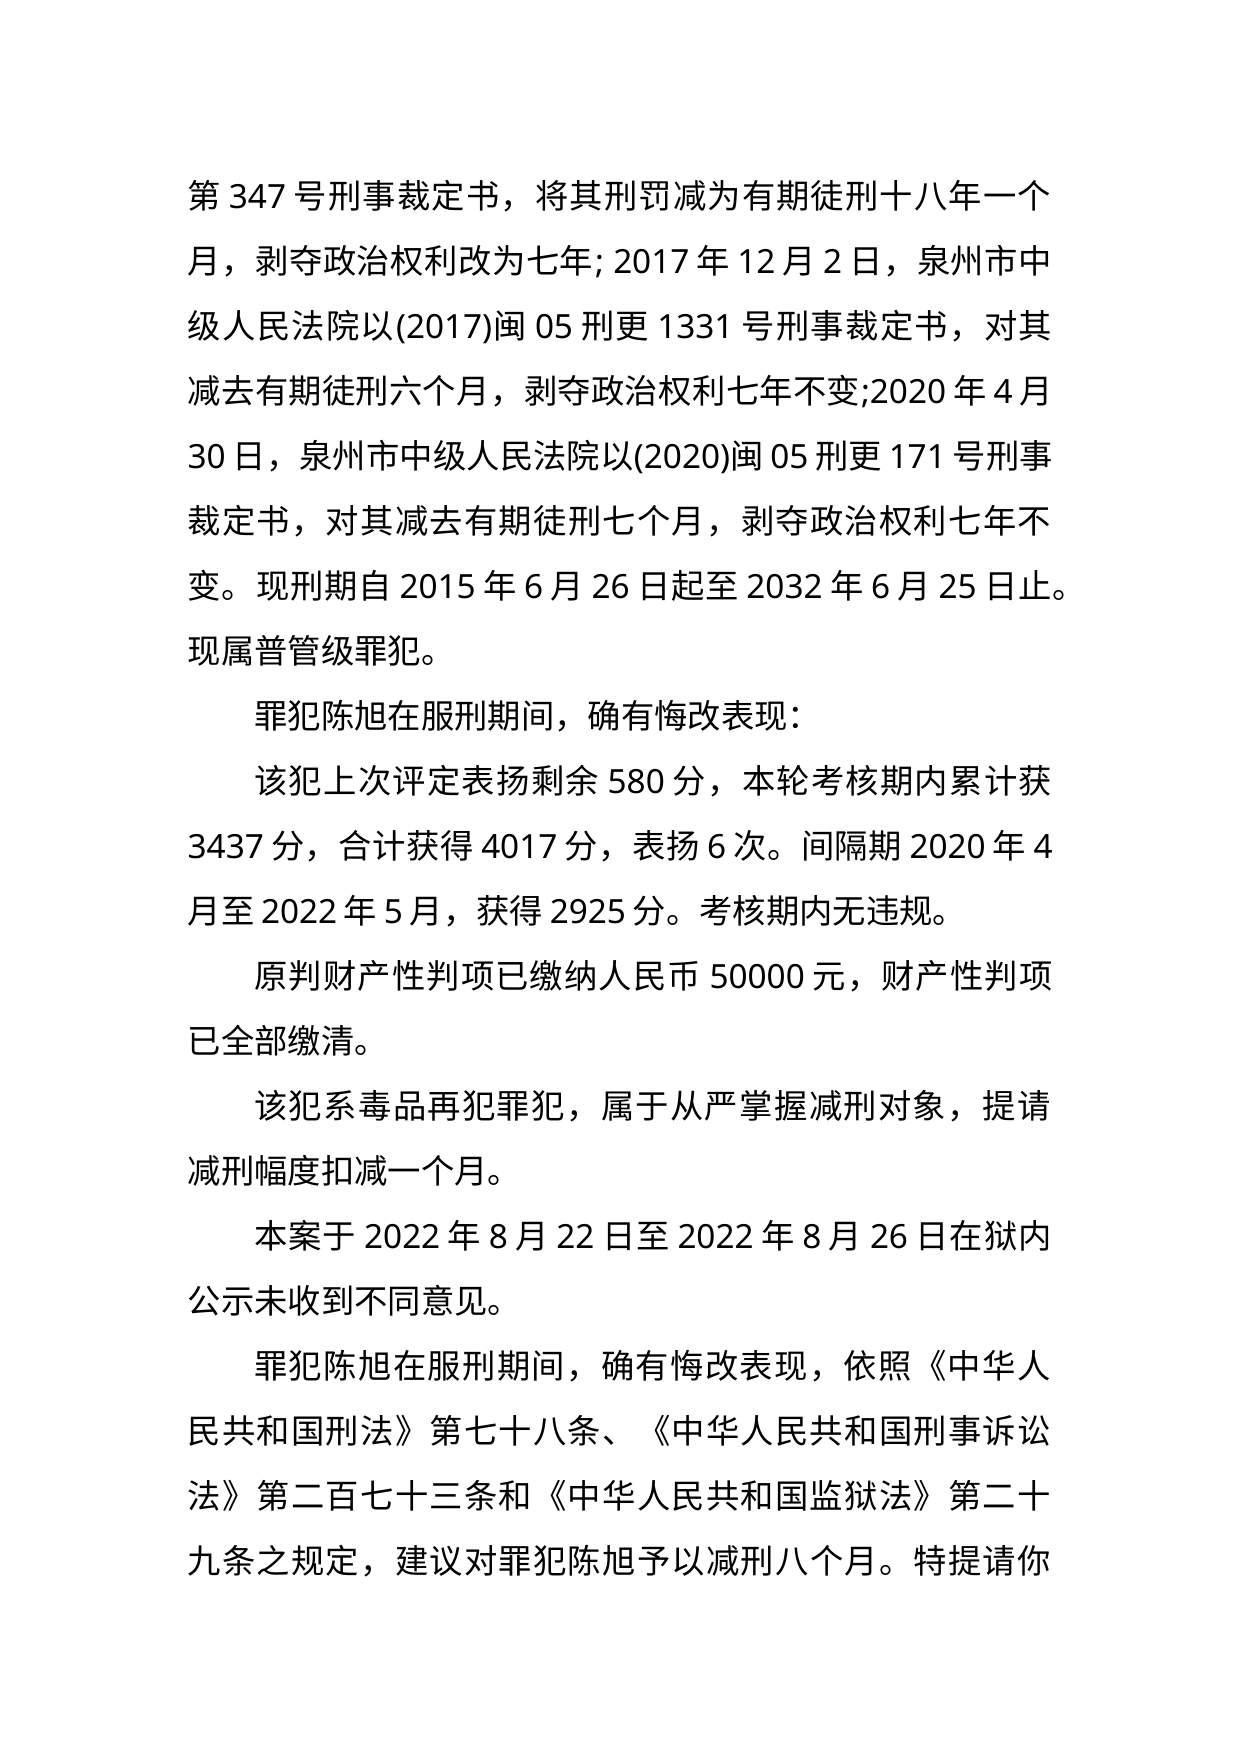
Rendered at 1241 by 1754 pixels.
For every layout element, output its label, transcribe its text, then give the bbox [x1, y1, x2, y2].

text 该犯系毒品再犯罪犯，属于从严掌握减刑对象，提请减刑幅度扣减一个月。 [187, 1072, 1053, 1202]
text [187, 1332, 1053, 1592]
text 该犯上次评定表扬剩余580分，本轮考核期内累计获3437分，合计获得4017分，表扬6次。间隔期2020年4月至2022年5月，获得2925分。考核期内无违规。 [187, 747, 1053, 942]
text 本案于2022年8月22日至2022年8月26日在狱内公示未收到不同意见。 [187, 1202, 1053, 1332]
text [187, 162, 1053, 682]
text 原判财产性判项已缴纳人民币50000元，财产性判项已全部缴清。 [187, 942, 1053, 1072]
text 罪犯陈旭在服刑期间，确有悔改表现： [187, 682, 1053, 747]
